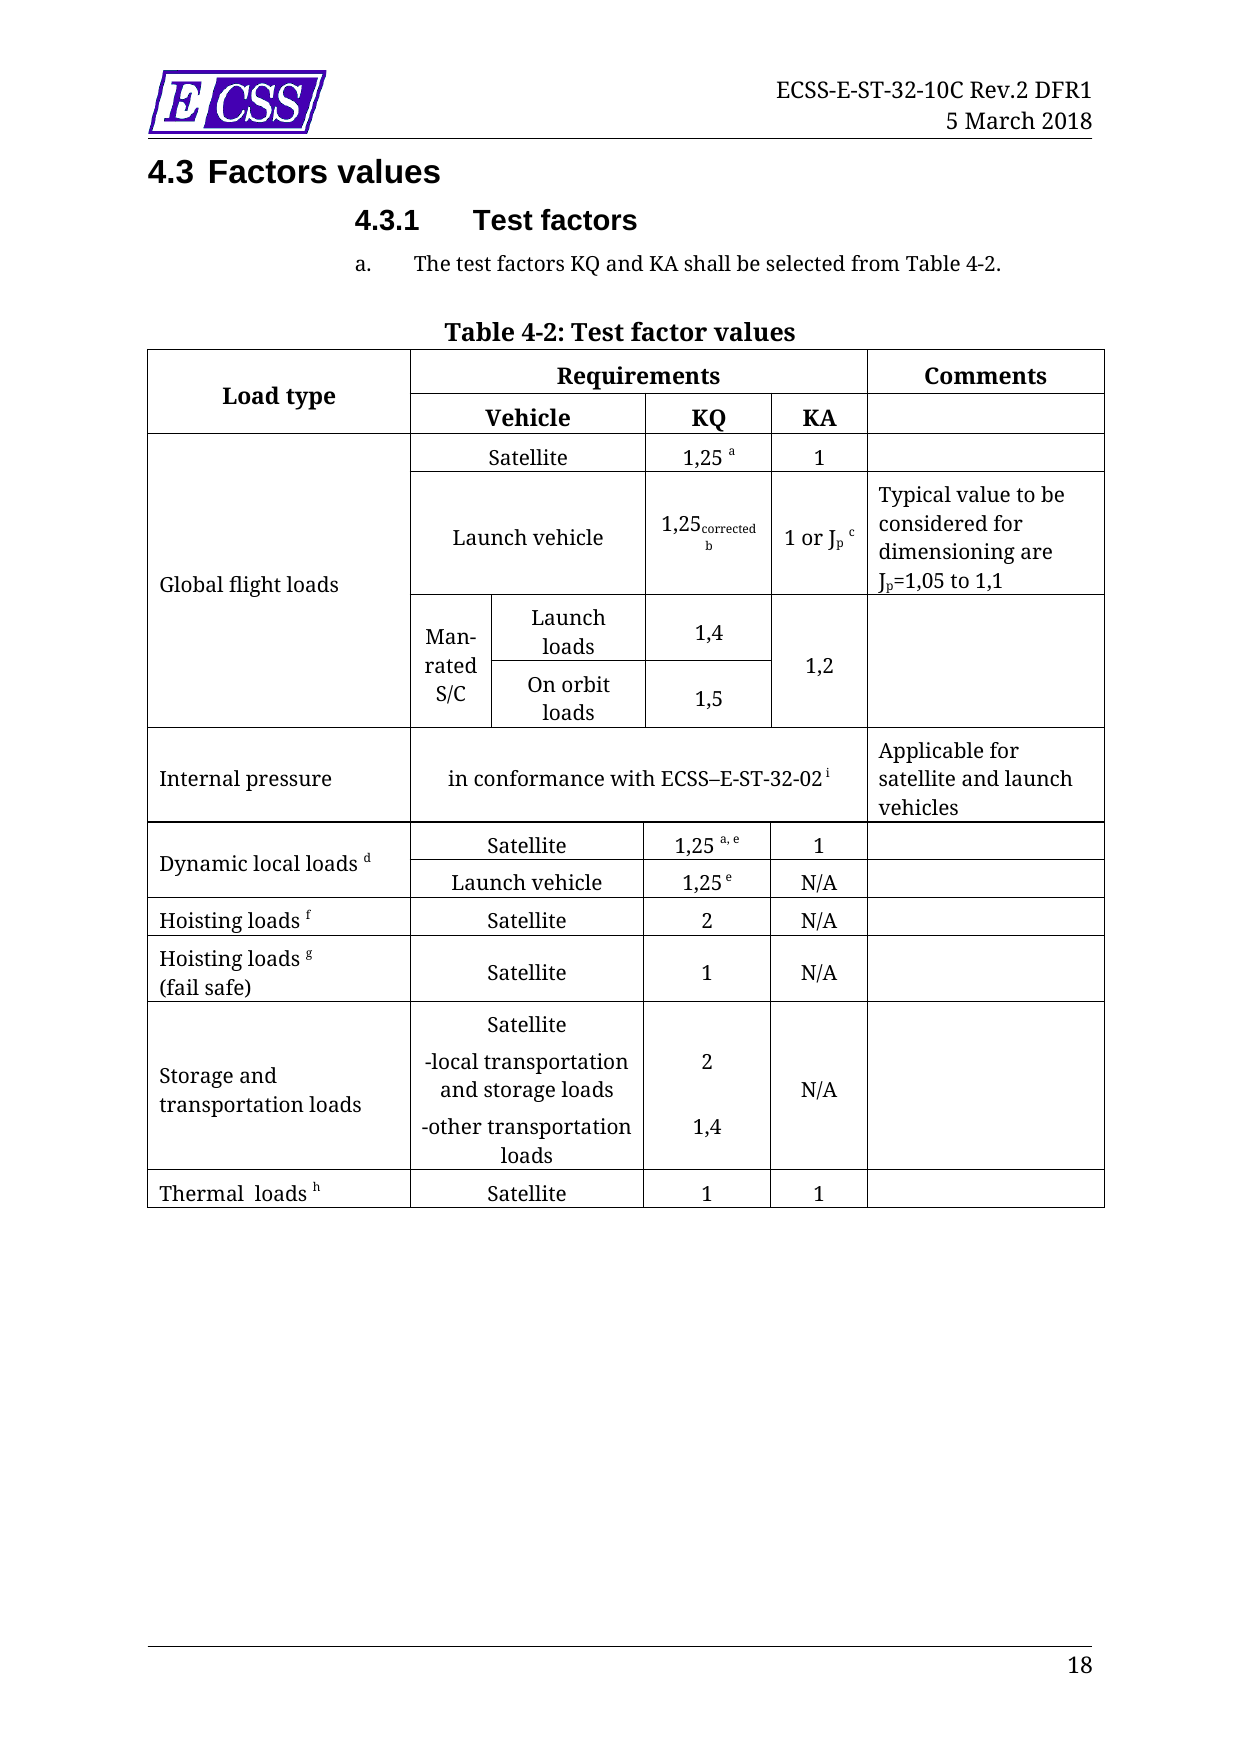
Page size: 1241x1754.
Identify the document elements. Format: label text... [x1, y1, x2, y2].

table_cell KQ [646, 394, 771, 433]
table_header Comments [868, 350, 1104, 393]
table_cell 1 [644, 1170, 770, 1207]
table_cell 1,5 [646, 661, 771, 727]
table_cell 1,25 a [646, 434, 771, 471]
table_cell [868, 394, 1104, 433]
table_cell Vehicle [411, 394, 645, 433]
table_cell 1 or Jp c [772, 472, 867, 594]
table_cell in conformance with ECSS–E-ST-32-02 i [411, 728, 867, 821]
table_cell [868, 860, 1104, 897]
subtitle Test factors [354, 203, 1092, 236]
table_cell Internal pressure [148, 728, 410, 821]
table_cell Satellite [411, 823, 643, 859]
table_cell 1 [644, 936, 770, 1001]
table_cell 1 [771, 823, 867, 859]
table_cell [868, 434, 1104, 471]
table_cell N/A [771, 860, 867, 897]
table_cell Hoisting loads g (fail safe) [148, 936, 410, 1001]
table_cell Satellite [411, 898, 643, 935]
table_cell [868, 1170, 1104, 1207]
table_cell Thermal loads h [148, 1170, 410, 1207]
table_cell Man-rated S/C [411, 595, 491, 727]
table_cell KA [772, 394, 867, 433]
table_cell [868, 936, 1104, 1001]
table_cell Satellite [411, 1170, 643, 1207]
table_cell 1 [772, 434, 867, 471]
table_cell Satellite [411, 434, 645, 471]
table_cell 1,2 [772, 595, 867, 727]
table_cell 1,4 [646, 595, 771, 660]
table_cell 2 [644, 898, 770, 935]
table_cell Launch vehicle [411, 860, 643, 897]
table_cell [868, 1002, 1104, 1169]
table_cell N/A [771, 1002, 867, 1169]
text Table 4-2: Test factor values [148, 315, 1092, 349]
table_cell Typical value to be considered for dimensioning are Jp=1,05 to 1,1 [868, 472, 1104, 594]
table_cell Dynamic local loads d [148, 823, 410, 897]
table_cell Storage and transportation loads [148, 1002, 410, 1169]
table_cell N/A [771, 898, 867, 935]
picture [148, 70, 327, 134]
table_cell Launch loads [492, 595, 645, 660]
table_header Requirements [411, 350, 867, 393]
table_cell On orbit loads [492, 661, 645, 727]
table_cell [868, 595, 1104, 727]
text The test factors KQ and KA shall be selected from Table 4-2. [354, 249, 1092, 277]
table_cell [868, 898, 1104, 935]
table_cell 1,25 e [644, 860, 770, 897]
table_cell Launch vehicle [411, 472, 645, 594]
table_cell Satellite [411, 936, 643, 1001]
subtitle Factors values [148, 152, 1092, 190]
table_cell Applicable for satellite and launch vehicles [868, 728, 1104, 821]
table_header Load type [148, 350, 410, 433]
table_cell 1 [771, 1170, 867, 1207]
table_cell 1,25 a, e [644, 823, 770, 859]
table_cell 2 1,4 [644, 1002, 770, 1169]
table_cell N/A [771, 936, 867, 1001]
table_cell [868, 823, 1104, 859]
table_cell Hoisting loads f [148, 898, 410, 935]
table_cell 1,25corrected b [646, 472, 771, 594]
table_cell Satellite -local transportation and storage loads -other transportation loads [411, 1002, 643, 1169]
table_cell Global flight loads [148, 434, 410, 727]
